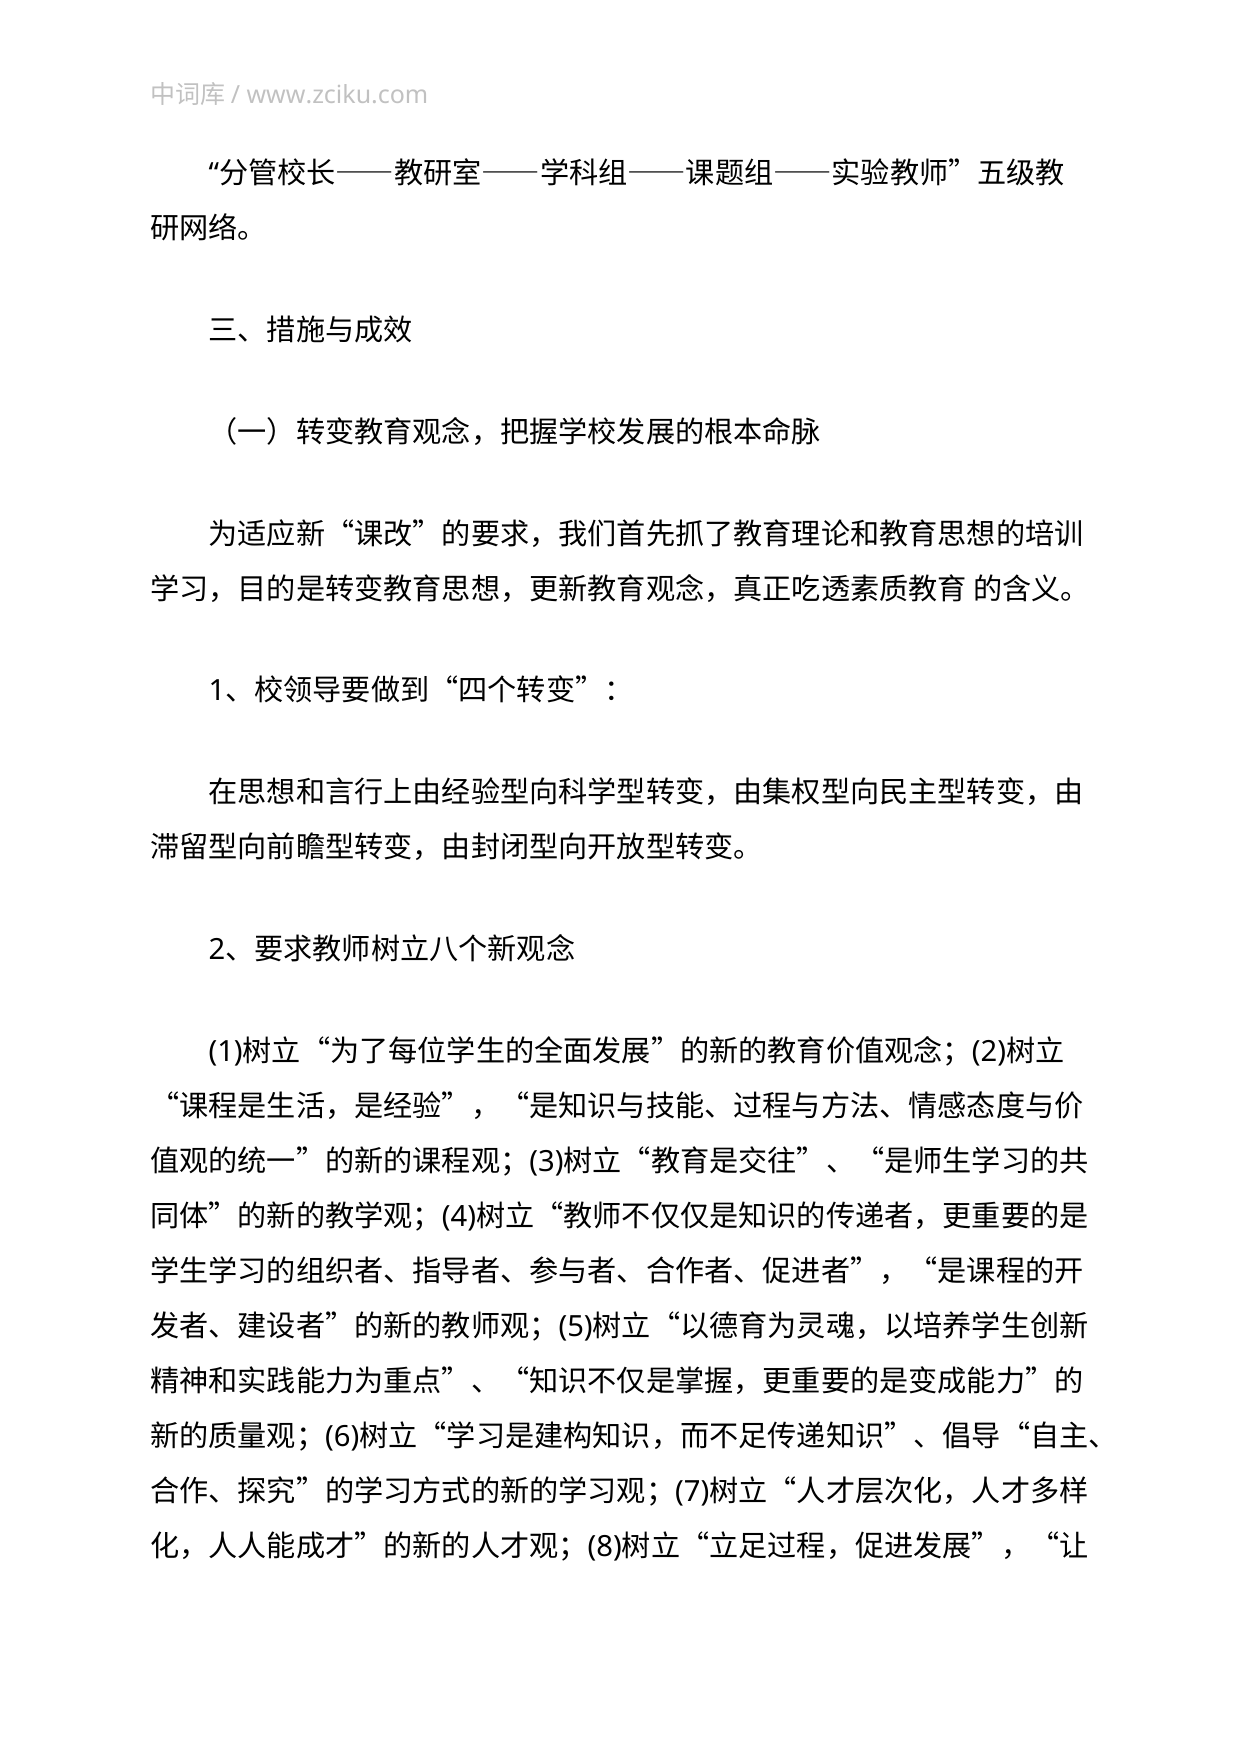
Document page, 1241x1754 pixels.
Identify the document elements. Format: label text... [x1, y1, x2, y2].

text 1、校领导要做到“四个转变”： [150, 667, 1090, 709]
text 在思想和言行上由经验型向科学型转变，由集权型向民主型转变，由滞留型向前瞻型转变，由封闭型向开放型转变。 [150, 769, 1090, 866]
text 三、措施与成效 [150, 307, 1090, 349]
text 2、要求教师树立八个新观念 [150, 926, 1090, 968]
text 为适应新“课改”的要求，我们首先抓了教育理论和教育思想的培训学习，目的是转变教育思想，更新教育观念，真正吃透素质教育 的含义。 [150, 510, 1090, 607]
text （一）转变教育观念，把握学校发展的根本命脉 [150, 408, 1090, 451]
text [150, 1028, 1090, 1565]
text “分管校长——教研室——学科组——课题组——实验教师”五级教研网络。 [150, 150, 1090, 247]
